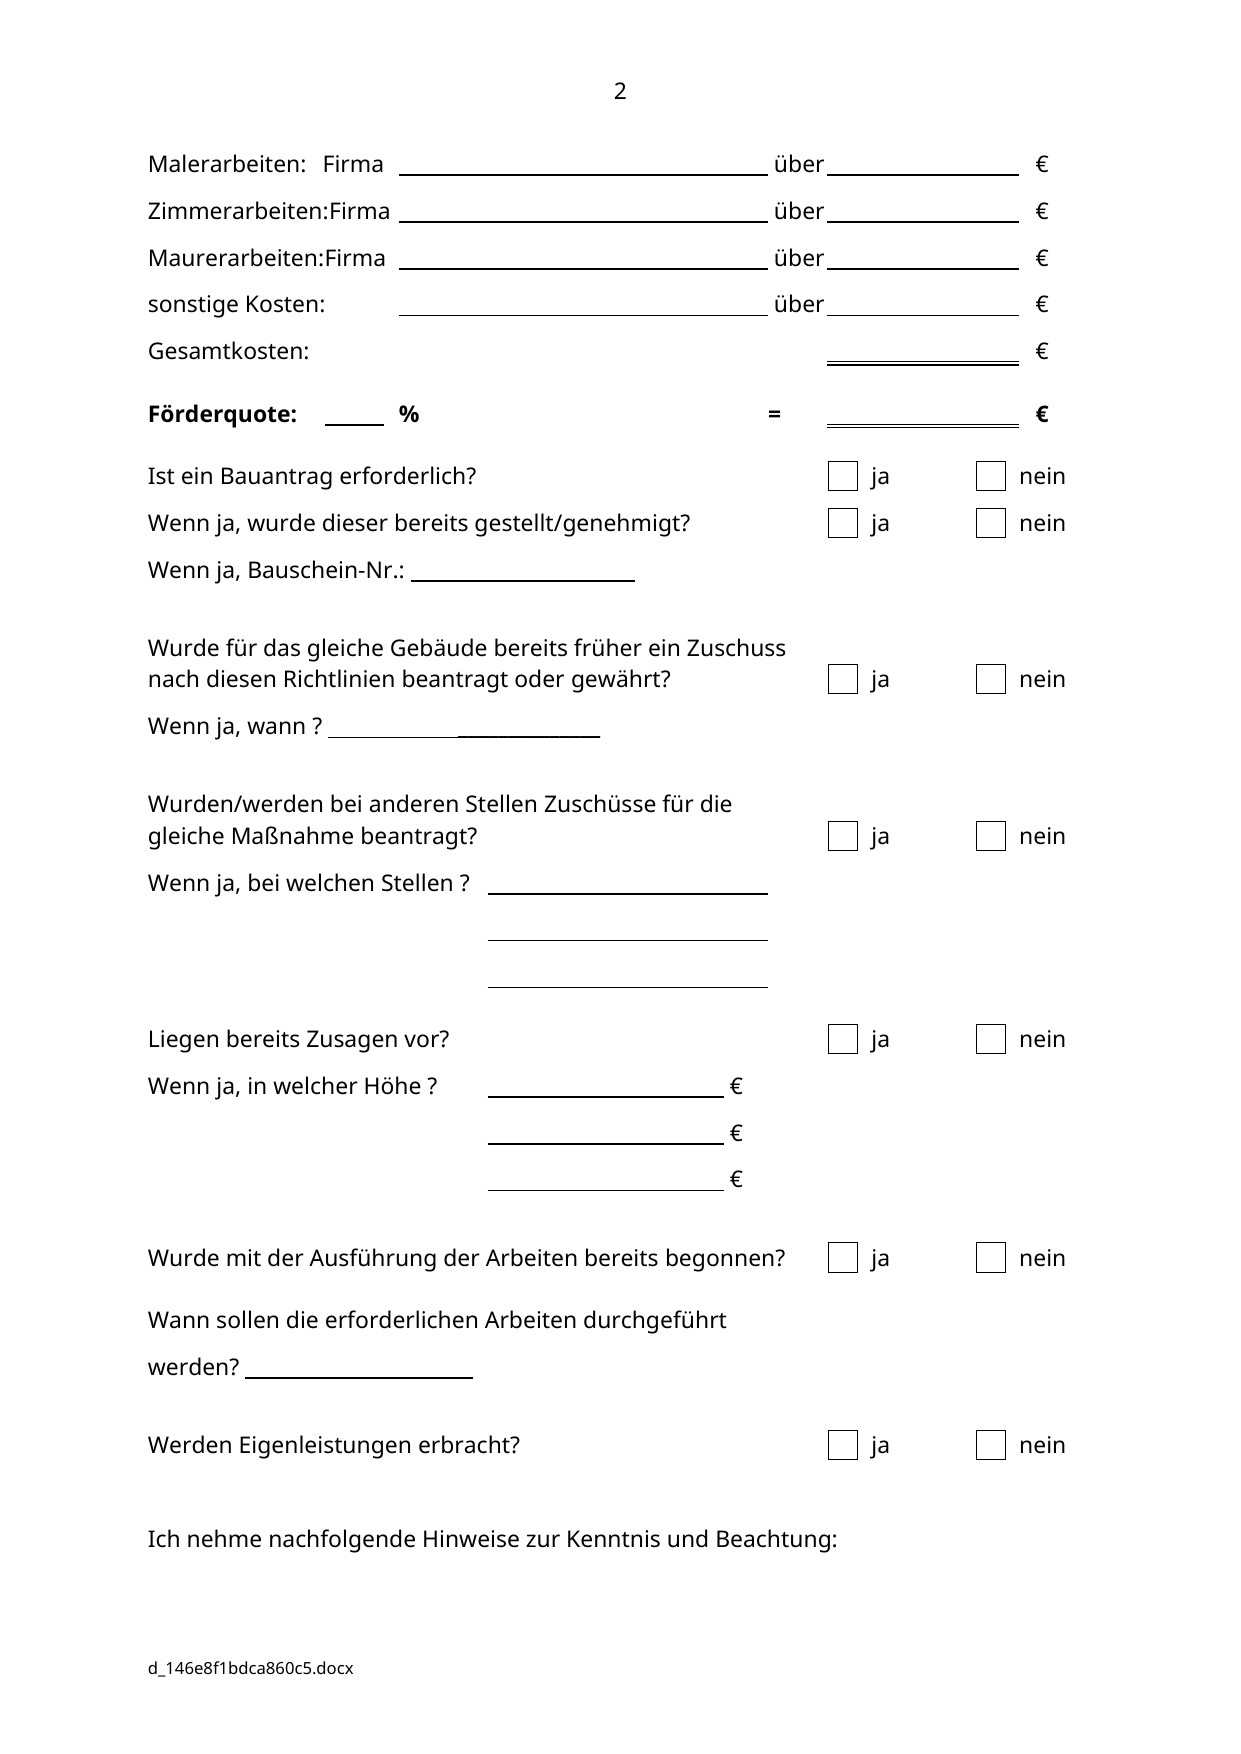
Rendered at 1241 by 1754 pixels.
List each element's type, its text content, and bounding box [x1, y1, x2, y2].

text Malerarbeiten: Firma über € [148, 148, 1092, 179]
text Wenn ja, bei welchen Stellen ? [148, 866, 1092, 898]
text Werden Eigenleistungen erbracht? ja nein [148, 1429, 1092, 1460]
text Wurde mit der Ausführung der Arbeiten bereits begonnen? ja nein [148, 1241, 1092, 1273]
text Wurden/werden bei anderen Stellen Zuschüsse für die [148, 788, 1092, 819]
text Wenn ja, wann ? ______________ [148, 710, 1092, 741]
text € [148, 1116, 1092, 1148]
text € [148, 1163, 1092, 1194]
text Förderquote: % = € [148, 398, 1092, 429]
text nach diesen Richtlinien beantragt oder gewährt? ja nein [148, 663, 1092, 694]
text sonstige Kosten: über € [148, 288, 1092, 319]
text werden? [148, 1351, 1092, 1382]
text Wenn ja, wurde dieser bereits gestellt/genehmigt? ja nein [148, 507, 1092, 538]
text Maurerarbeiten: Firma über € [148, 241, 1092, 273]
text Ich nehme nachfolgende Hinweise zur Kenntnis und Beachtung: [148, 1523, 1092, 1554]
text Wann sollen die erforderlichen Arbeiten durchgeführt [148, 1304, 1092, 1335]
text gleiche Maßnahme beantragt? ja nein [148, 819, 1092, 851]
text Zimmerarbeiten: Firma über € [148, 194, 1092, 226]
text Gesamtkosten: € [148, 335, 1092, 366]
text Wenn ja, Bauschein-Nr.: [148, 554, 1092, 585]
text Wurde für das gleiche Gebäude bereits früher ein Zuschuss [148, 632, 1092, 663]
text Liegen bereits Zusagen vor? ja nein [148, 1023, 1092, 1054]
text Wenn ja, in welcher Höhe ? € [148, 1069, 1092, 1101]
text Ist ein Bauantrag erforderlich? ja nein [148, 460, 1092, 491]
